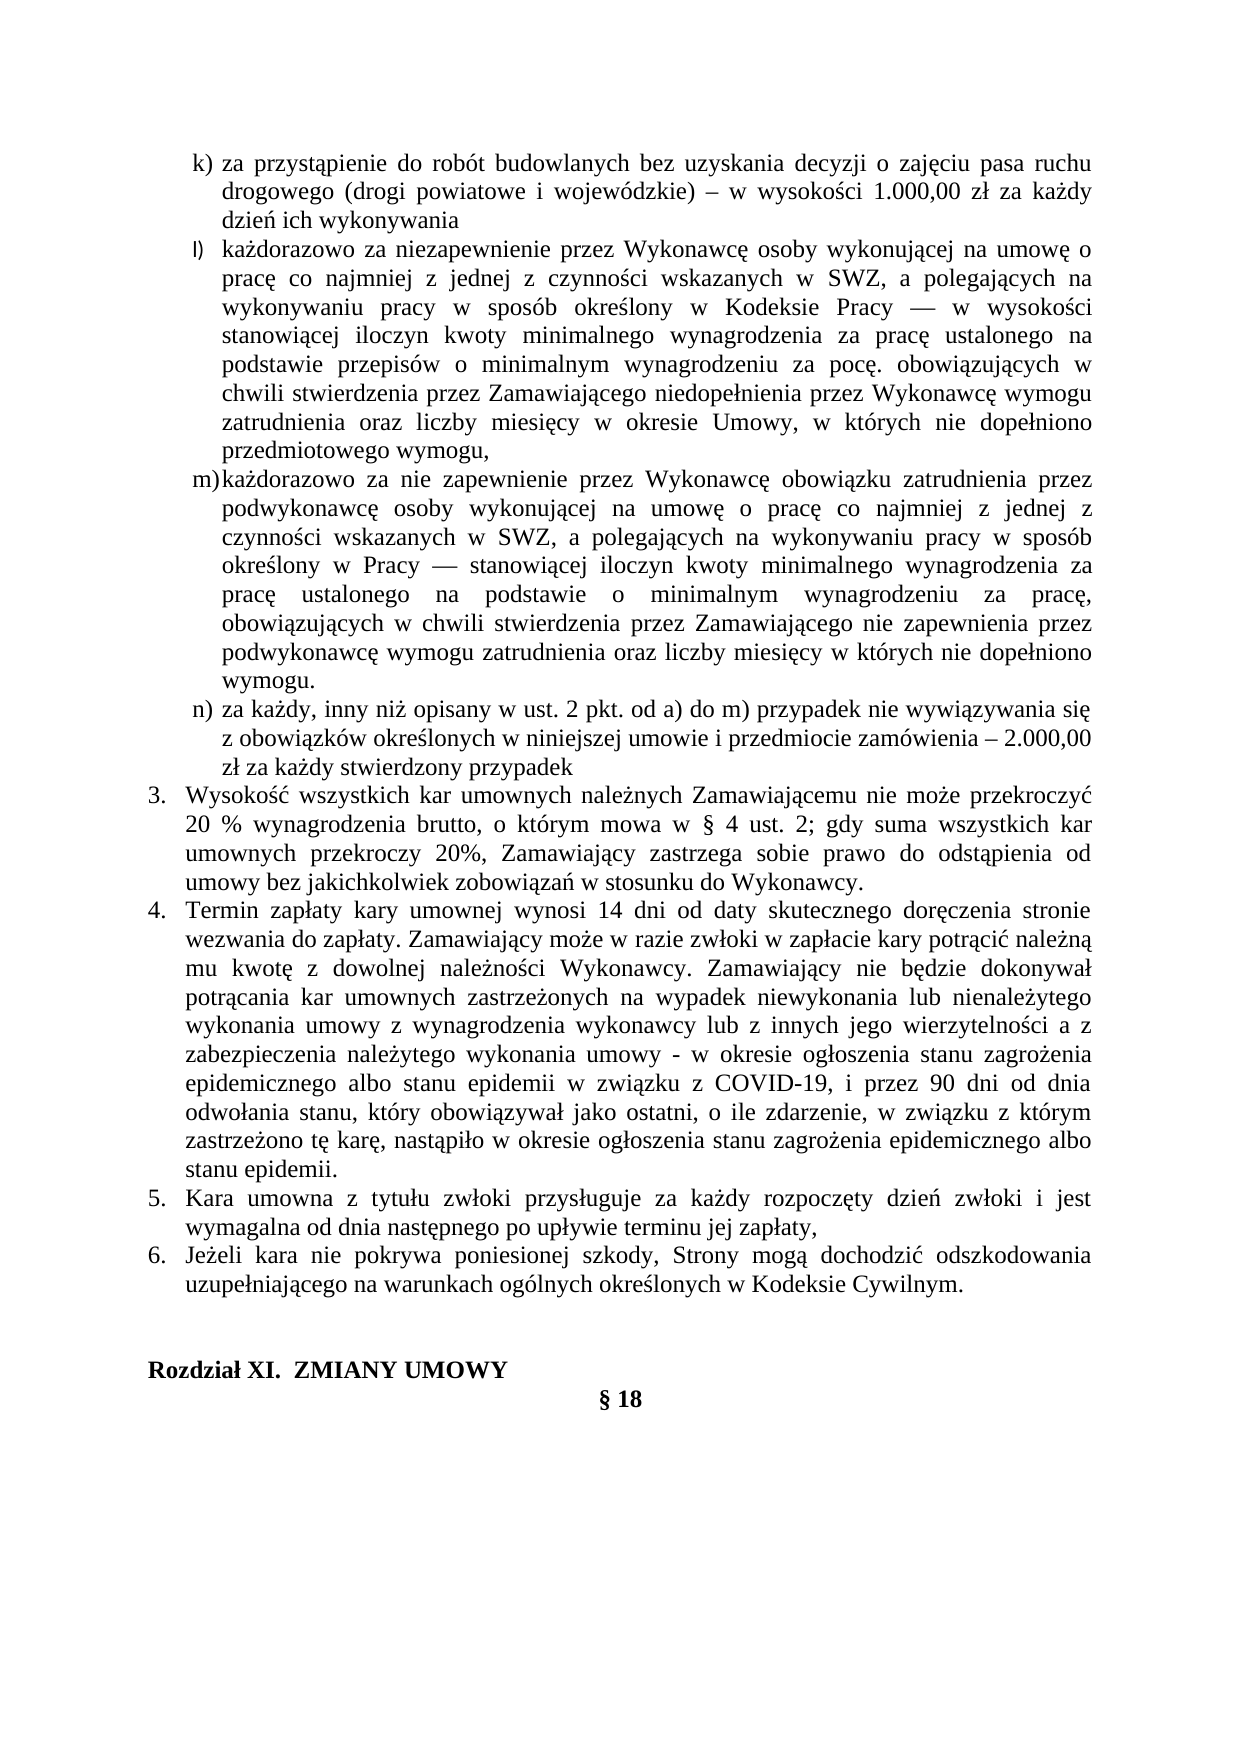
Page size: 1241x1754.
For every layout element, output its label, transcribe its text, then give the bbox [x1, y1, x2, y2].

list Jeżeli kara nie pokrywa poniesionej szkody, Strony mogą dochodzić odszkodowania uzupełniającego na warunkach ogólnych określonych w Kodeksie Cywilnym. [148, 1241, 1092, 1298]
text § 18 [148, 1384, 1092, 1413]
list każdorazowo za nie zapewnienie przez Wykonawcę obowiązku zatrudnienia przez podwykonawcę osoby wykonującej na umowę o pracę co najmniej z jednej z czynności wskazanych w SWZ, a polegających na wykonywaniu pracy w sposób określony w Pracy — stanowiącej iloczyn kwoty minimalnego wynagrodzenia za pracę ustalonego na podstawie o minimalnym wynagrodzeniu za pracę, obowiązujących w chwili stwierdzenia przez Zamawiającego nie zapewnienia przez podwykonawcę wymogu zatrudnienia oraz liczby miesięcy w których nie dopełniono wymogu. [192, 464, 1092, 694]
list Termin zapłaty kary umownej wynosi 14 dni od daty skutecznego doręczenia stronie wezwania do zapłaty. Zamawiający może w razie zwłoki w zapłacie kary potrącić należną mu kwotę z dowolnej należności Wykonawcy. Zamawiający nie będzie dokonywał potrącania kar umownych zastrzeżonych na wypadek niewykonania lub nienależytego wykonania umowy z wynagrodzenia wykonawcy lub z innych jego wierzytelności a z zabezpieczenia należytego wykonania umowy - w okresie ogłoszenia stanu zagrożenia epidemicznego albo stanu epidemii w związku z COVID-19, i przez 90 dni od dnia odwołania stanu, który obowiązywał jako ostatni, o ile zdarzenie, w związku z którym zastrzeżono tę karę, nastąpiło w okresie ogłoszenia stanu zagrożenia epidemicznego albo stanu epidemii. [148, 896, 1092, 1183]
text Rozdział XI. ZMIANY UMOWY [148, 1356, 1092, 1384]
list za każdy, inny niż opisany w ust. 2 pkt. od a) do m) przypadek nie wywiązywania się z obowiązków określonych w niniejszej umowie i przedmiocie zamówienia – 2.000,00 zł za każdy stwierdzony przypadek [192, 694, 1092, 781]
list każdorazowo za niezapewnienie przez Wykonawcę osoby wykonującej na umowę o pracę co najmniej z jednej z czynności wskazanych w SWZ, a polegających na wykonywaniu pracy w sposób określony w Kodeksie Pracy — w wysokości stanowiącej iloczyn kwoty minimalnego wynagrodzenia za pracę ustalonego na podstawie przepisów o minimalnym wynagrodzeniu za pocę. obowiązujących w chwili stwierdzenia przez Zamawiającego niedopełnienia przez Wykonawcę wymogu zatrudnienia oraz liczby miesięcy w okresie Umowy, w których nie dopełniono przedmiotowego wymogu, [192, 234, 1092, 464]
list Kara umowna z tytułu zwłoki przysługuje za każdy rozpoczęty dzień zwłoki i jest wymagalna od dnia następnego po upływie terminu jej zapłaty, [148, 1183, 1092, 1241]
list za przystąpienie do robót budowlanych bez uzyskania decyzji o zajęciu pasa ruchu drogowego (drogi powiatowe i wojewódzkie) – w wysokości 1.000,00 zł za każdy dzień ich wykonywania [192, 148, 1092, 234]
list Wysokość wszystkich kar umownych należnych Zamawiającemu nie może przekroczyć 20 % wynagrodzenia brutto, o którym mowa w 4 ust. 2; gdy suma wszystkich kar umownych przekroczy 20%, Zamawiający zastrzega sobie prawo do odstąpienia od umowy bez jakichkolwiek zobowiązań w stosunku do Wykonawcy. [148, 781, 1092, 896]
